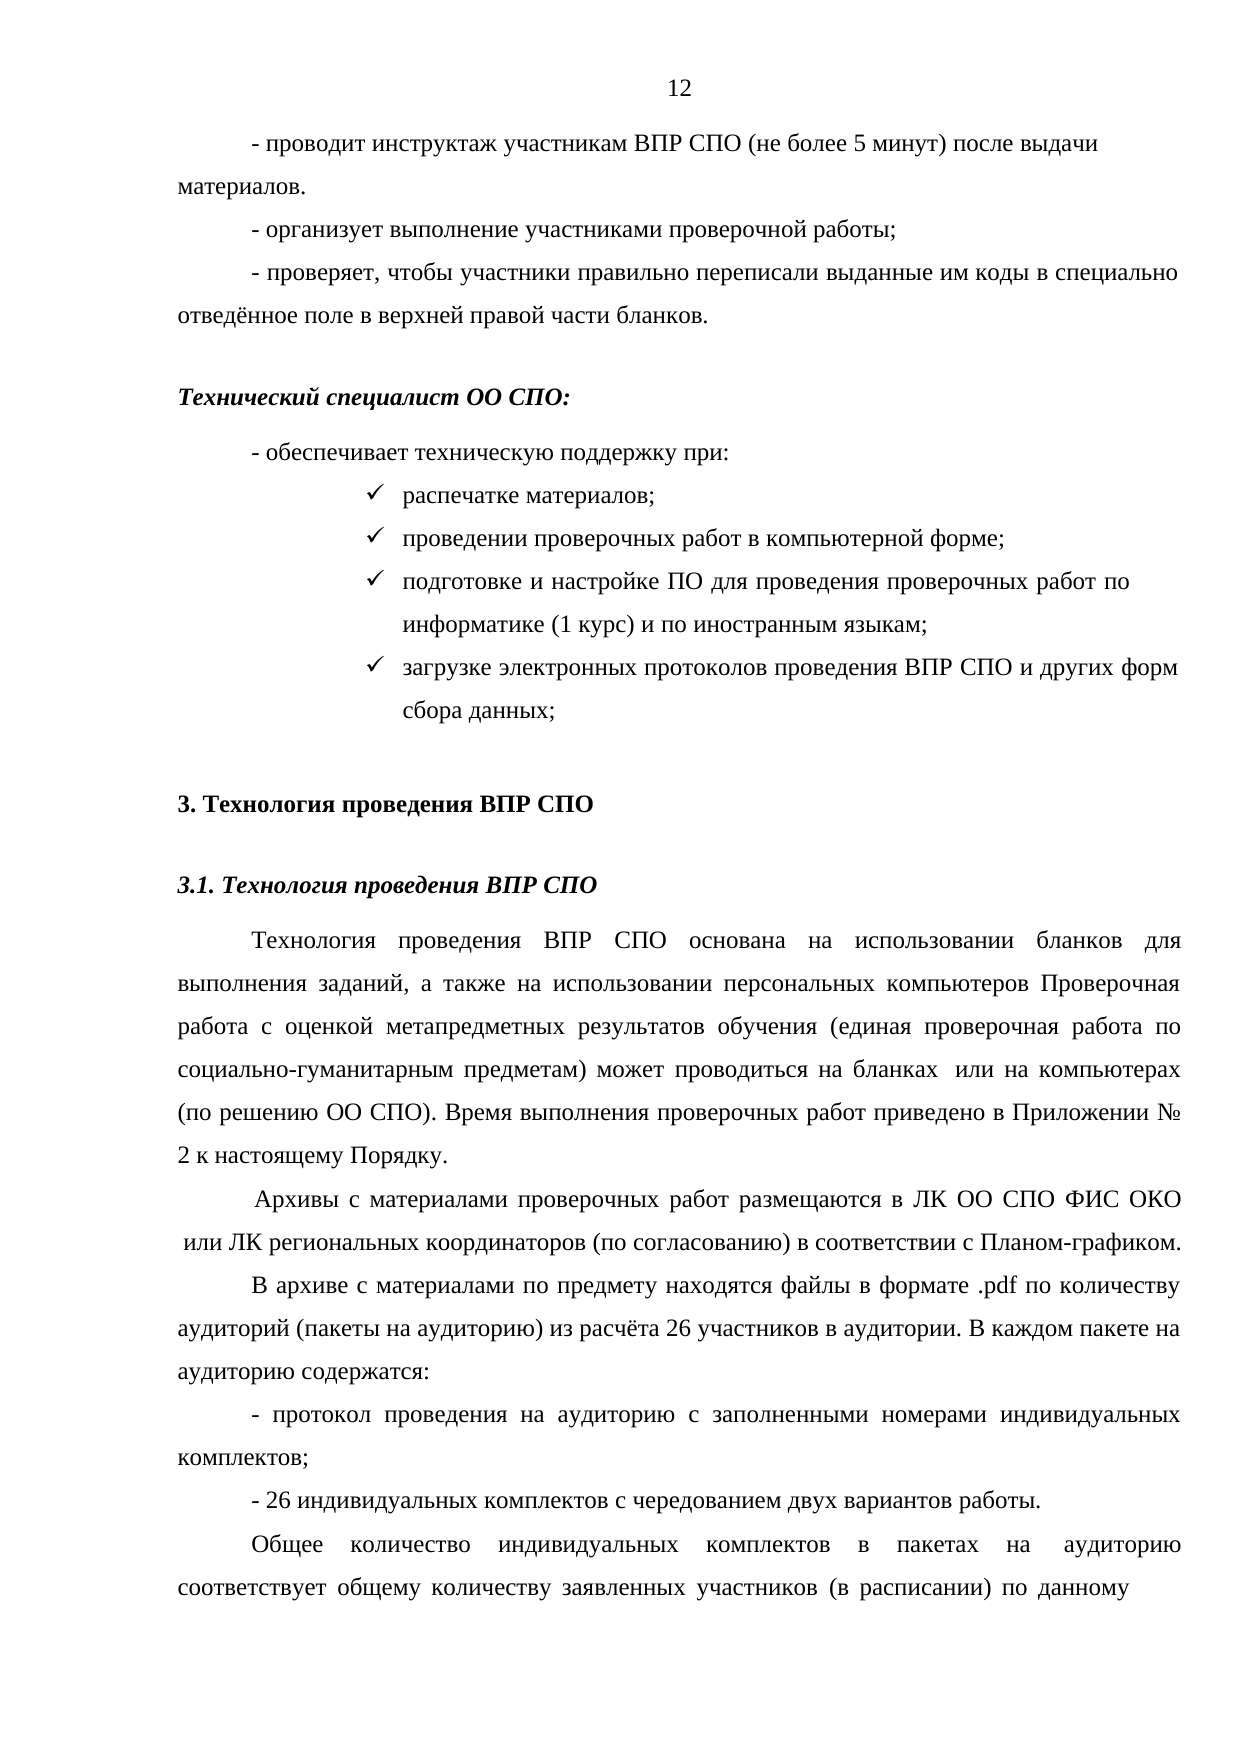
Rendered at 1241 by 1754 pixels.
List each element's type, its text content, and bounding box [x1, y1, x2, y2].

text Общее количество индивидуальных комплектов в пакетах на аудиторию соответствует общему количеству заявленных участников (в расписании) по данному [177, 1529, 1182, 1601]
list Технология проведения ВПР СПО [177, 870, 1205, 898]
list проведении проверочных работ в компьютерной форме; [365, 523, 1205, 552]
list обеспечивает техническую поддержку при: [251, 437, 1205, 465]
text Технический специалист ОО СПО: [177, 382, 1205, 410]
text В архиве с материалами по предмету находятся файлы в формате .pdf по количеству аудиторий (пакеты на аудиторию) из расчёта 26 участников в аудитории. В каждом пакете на аудиторию содержатся: [177, 1270, 1181, 1385]
list Технология проведения ВПР СПО [177, 789, 1205, 818]
list проверяет, чтобы участники правильно переписали выданные им коды в специально отведённое поле в верхней правой части бланков. [177, 257, 1181, 329]
text Технология проведения ВПР СПО основана на использовании бланков для выполнения заданий, а также на использовании персональных компьютеров Проверочная работа с оценкой метапредметных результатов обучения (единая проверочная работа по социально-гуманитарным предметам) может проводиться на бланках или на компьютерах (по решению ОО СПО). Время выполнения проверочных работ приведено в Приложении № 2 к настоящему Порядку. [177, 925, 1181, 1169]
list проводит инструктаж участникам ВПР СПО (не более 5 минут) после выдачи материалов. [177, 128, 1181, 200]
list загрузке электронных протоколов проведения ВПР СПО и других форм сбора данных; [365, 652, 1181, 724]
list протокол проведения на аудиторию с заполненными номерами индивидуальных комплектов; [177, 1399, 1181, 1471]
list организует выполнение участниками проверочной работы; [251, 214, 1205, 243]
list 26 индивидуальных комплектов с чередованием двух вариантов работы. [251, 1486, 1205, 1514]
list распечатке материалов; [365, 480, 1205, 509]
list подготовке и настройке ПО для проведения проверочных работ по информатике (1 курс) и по иностранным языкам; [365, 566, 1182, 638]
text Архивы с материалами проверочных работ размещаются в ЛК ОО СПО ФИС ОКО или ЛК региональных координаторов (по согласованию) в соответствии с Планом-графиком. [177, 1184, 1182, 1256]
